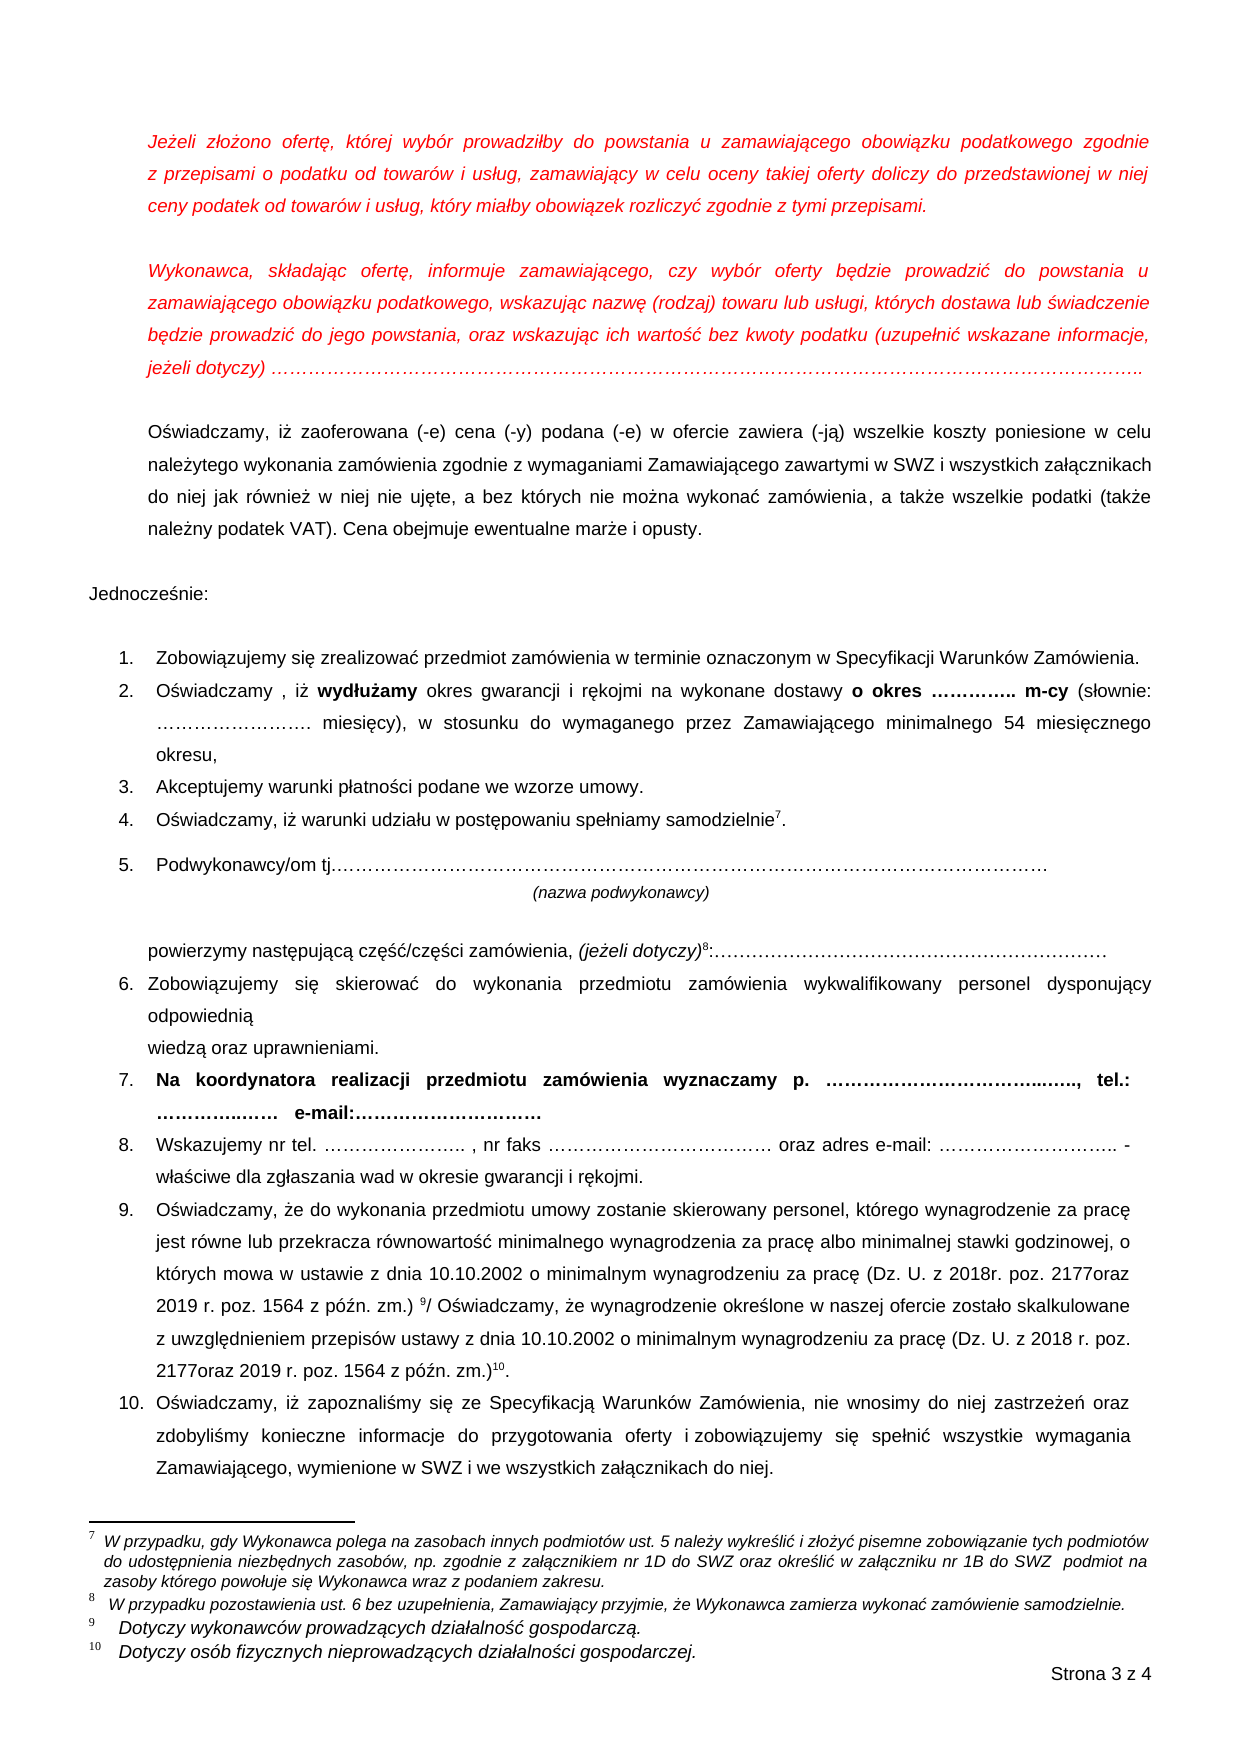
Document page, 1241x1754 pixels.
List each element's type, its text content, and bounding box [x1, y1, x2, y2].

list wiedzą oraz uprawnieniami. [148, 1037, 1152, 1058]
list Oświadczamy, iż zapoznaliśmy się ze Specyfikacją Warunków Zamówienia, nie wnosimy do niej zastrzeżeń oraz zdobyliśmy konieczne informacje do przygotowania oferty i zobowiązujemy się spełnić wszystkie wymagania Zamawiającego, wymienione w SWZ i we wszystkich załącznikach do niej. [118, 1392, 1131, 1478]
list powierzymy następującą część/części zamówienia, (jeżeli dotyczy):……………………………………………………… [148, 940, 1152, 962]
list Jeżeli złożono ofertę, której wybór prowadziłby do powstania u zamawiającego obowiązku podatkowego zgodnie z przepisami o podatku od towarów i usług, zamawiający w celu oceny takiej oferty doliczy do przedstawionej w niej ceny podatek od towarów i usług, który miałby obowiązek rozliczyć zgodnie z tymi przepisami. [148, 131, 1152, 217]
list Wskazujemy nr tel. ………………….. , nr faks ……………………………… oraz adres e-mail: ……………………….. - właściwe dla zgłaszania wad w okresie gwarancji i rękojmi. [118, 1134, 1131, 1188]
list Wykonawca, składając ofertę, informuje zamawiającego, czy wybór oferty będzie prowadzić do powstania u zamawiającego obowiązku podatkowego, wskazując nazwę (rodzaj) towaru lub usługi, których dostawa lub świadczenie będzie prowadzić do jego powstania, oraz wskazując ich wartość bez kwoty podatku (uzupełnić wskazane informacje, jeżeli dotyczy) ………………………………………………………………………………………………………………………….. [148, 260, 1152, 378]
list Oświadczamy, iż warunki udziału w postępowaniu spełniamy samodzielnie. [118, 809, 1152, 830]
list Oświadczamy , iż wydłużamy okres gwarancji i rękojmi na wykonane dostawy o okres ………….. m-cy (słownie: ……………………. miesięcy), w stosunku do wymaganego przez Zamawiającego minimalnego 54 miesięcznego okresu, [118, 679, 1152, 766]
list Zobowiązujemy się skierować do wykonania przedmiotu zamówienia wykwalifikowany personel dysponujący odpowiednią [118, 972, 1152, 1026]
list Oświadczamy, że do wykonania przedmiotu umowy zostanie skierowany personel, którego wynagrodzenie za pracę jest równe lub przekracza równowartość minimalnego wynagrodzenia za pracę albo minimalnej stawki godzinowej, o których mowa w ustawie z dnia 10.10.2002 o minimalnym wynagrodzeniu za pracę (Dz. U. z 2018r. poz. 2177oraz 2019 r. poz. 1564 z późn. zm.) / Oświadczamy, że wynagrodzenie określone w naszej ofercie zostało skalkulowane z uwzględnieniem przepisów ustawy z dnia 10.10.2002 o minimalnym wynagrodzeniu za pracę (Dz. U. z 2018 r. poz. 2177oraz 2019 r. poz. 1564 z późn. zm.). [118, 1198, 1131, 1381]
text Jednocześnie: [89, 583, 1152, 604]
list Na koordynatora realizacji przedmiotu zamówienia wyznaczamy p. ……………………………...….., tel.:…………..…… e-mail:………………………… [118, 1069, 1131, 1123]
list Akceptujemy warunki płatności podane we wzorze umowy. [118, 776, 1152, 798]
list Podwykonawcy/om tj.…………………………………………………………………………………………………… [118, 853, 1152, 875]
list Zobowiązujemy się zrealizować przedmiot zamówienia w terminie oznaczonym w Specyfikacji Warunków Zamówienia. [118, 647, 1152, 669]
text Oświadczamy, iż zaoferowana (-e) cena (-y) podana (-e) w ofercie zawiera (-ją) wszelkie koszty poniesione w celu należytego wykonania zamówienia zgodnie z wymaganiami Zamawiającego zawartymi w SWZ i wszystkich załącznikach do niej jak również w niej nie ujęte, a bez których nie można wykonać zamówienia, a także wszelkie podatki (także należny podatek VAT). Cena obejmuje ewentualne marże i opusty. [148, 421, 1152, 539]
list (nazwa podwykonawcy) [148, 882, 1152, 902]
